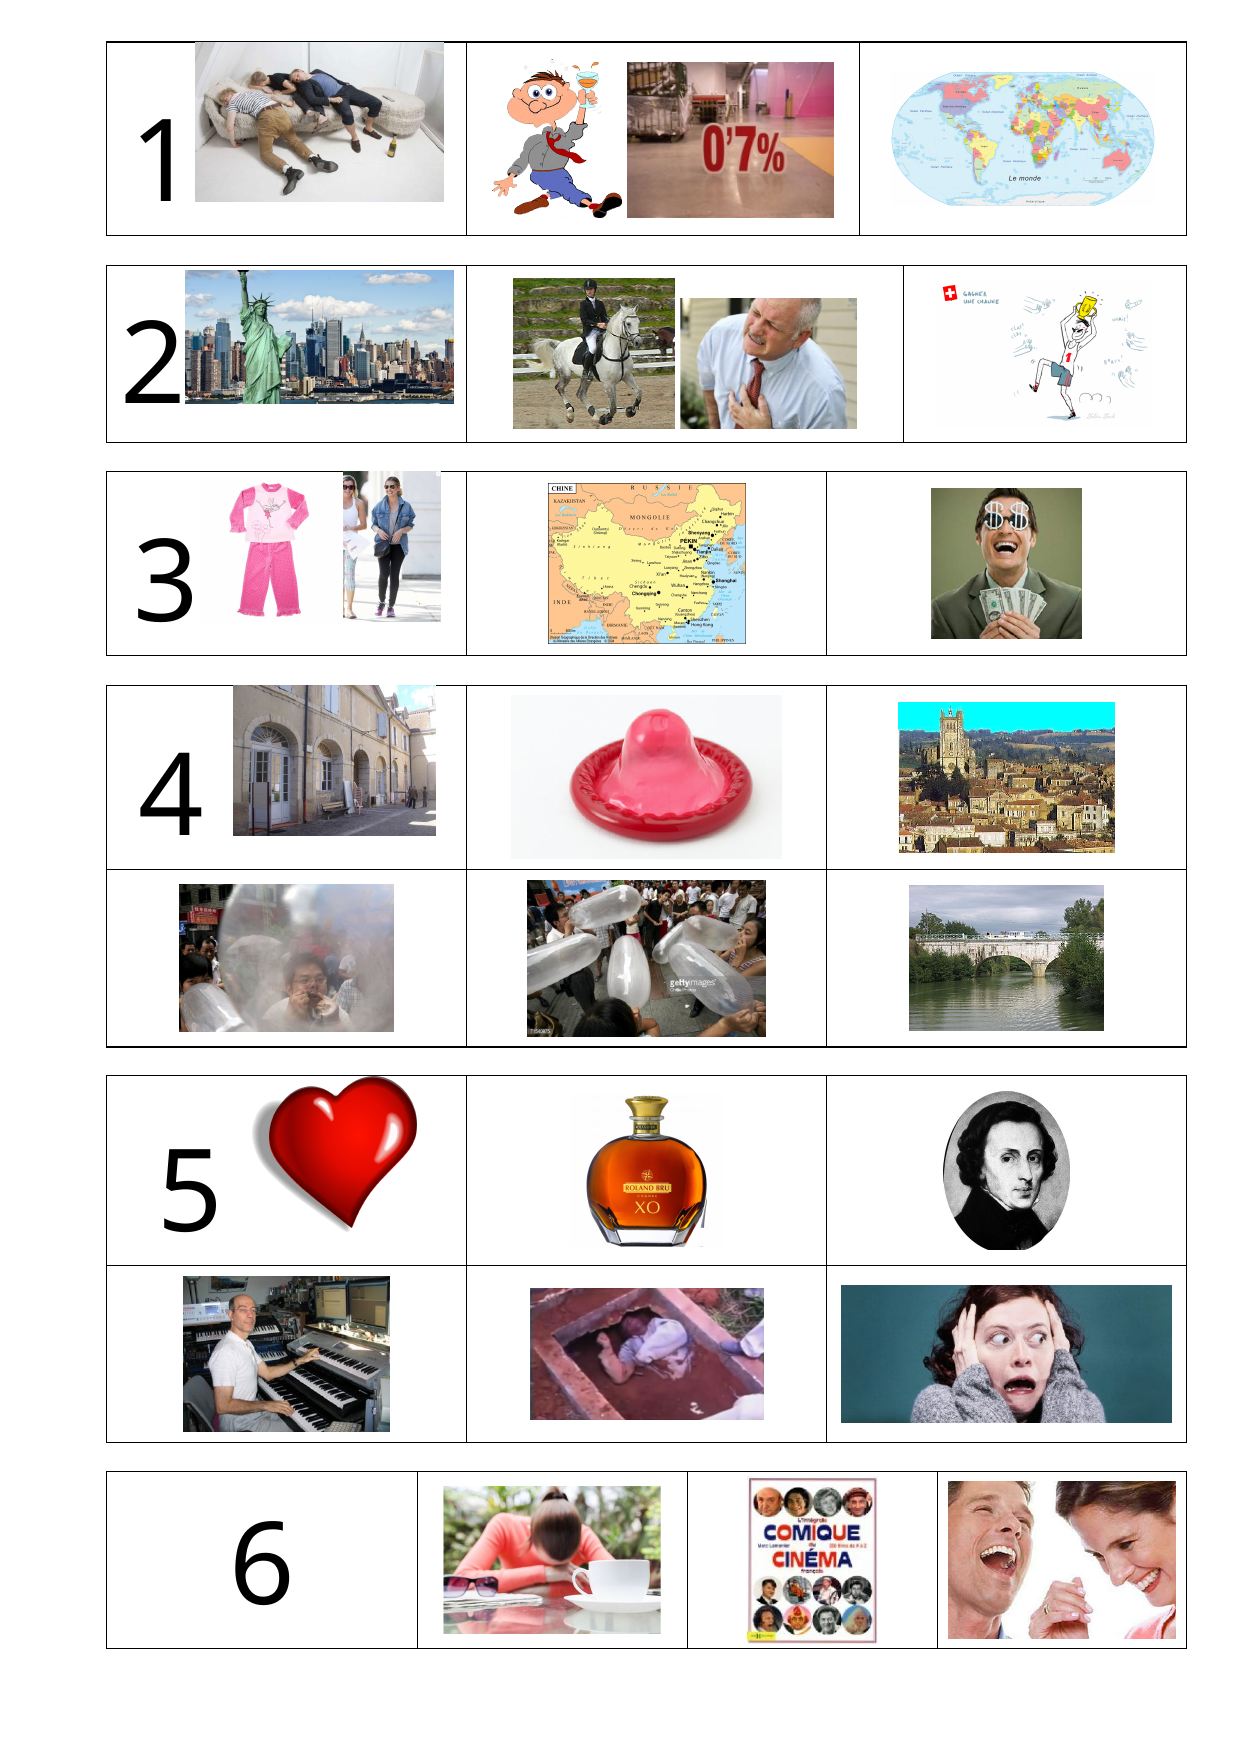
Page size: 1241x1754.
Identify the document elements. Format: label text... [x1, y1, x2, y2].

picture [492, 59, 622, 218]
table_header [827, 686, 1186, 869]
picture [680, 298, 857, 429]
table_cell [107, 1266, 466, 1442]
table_header 1 [107, 43, 466, 235]
picture [252, 1076, 417, 1232]
table_header [827, 472, 1186, 655]
picture [530, 1288, 764, 1420]
picture [195, 42, 444, 202]
table_header [827, 1076, 1186, 1265]
picture [548, 483, 746, 644]
table_cell [107, 870, 466, 1046]
picture [183, 1276, 390, 1432]
picture [937, 280, 1153, 427]
table_cell [467, 870, 826, 1046]
table_header [860, 43, 1186, 235]
table_cell [467, 1266, 826, 1442]
table_header 6 [107, 1472, 417, 1648]
picture [627, 62, 834, 218]
picture [513, 278, 675, 429]
picture [443, 1486, 661, 1634]
picture [931, 488, 1082, 639]
table_header [467, 43, 859, 235]
table_header 3 [107, 472, 466, 655]
table_cell [827, 1266, 1186, 1442]
table_header [467, 686, 826, 869]
table_header [467, 472, 826, 655]
picture [747, 1476, 878, 1644]
table_cell [827, 870, 1186, 1046]
table_header [938, 1472, 1186, 1648]
picture [898, 702, 1115, 853]
picture [841, 1285, 1172, 1423]
table_header [467, 266, 903, 442]
picture [179, 884, 394, 1032]
table_header 5 [107, 1076, 466, 1265]
table_header 4 [107, 686, 466, 869]
picture [198, 471, 441, 622]
table_header [904, 266, 1186, 442]
picture [891, 72, 1155, 206]
picture [511, 695, 782, 859]
picture [943, 1091, 1070, 1250]
table_header [688, 1472, 937, 1648]
table_header [467, 1076, 826, 1265]
picture [948, 1481, 1176, 1639]
table_header 2 [107, 266, 466, 442]
table_header [418, 1472, 687, 1648]
picture [570, 1094, 723, 1247]
picture [909, 885, 1104, 1031]
picture [233, 685, 436, 836]
picture [185, 270, 454, 404]
picture [527, 880, 766, 1037]
